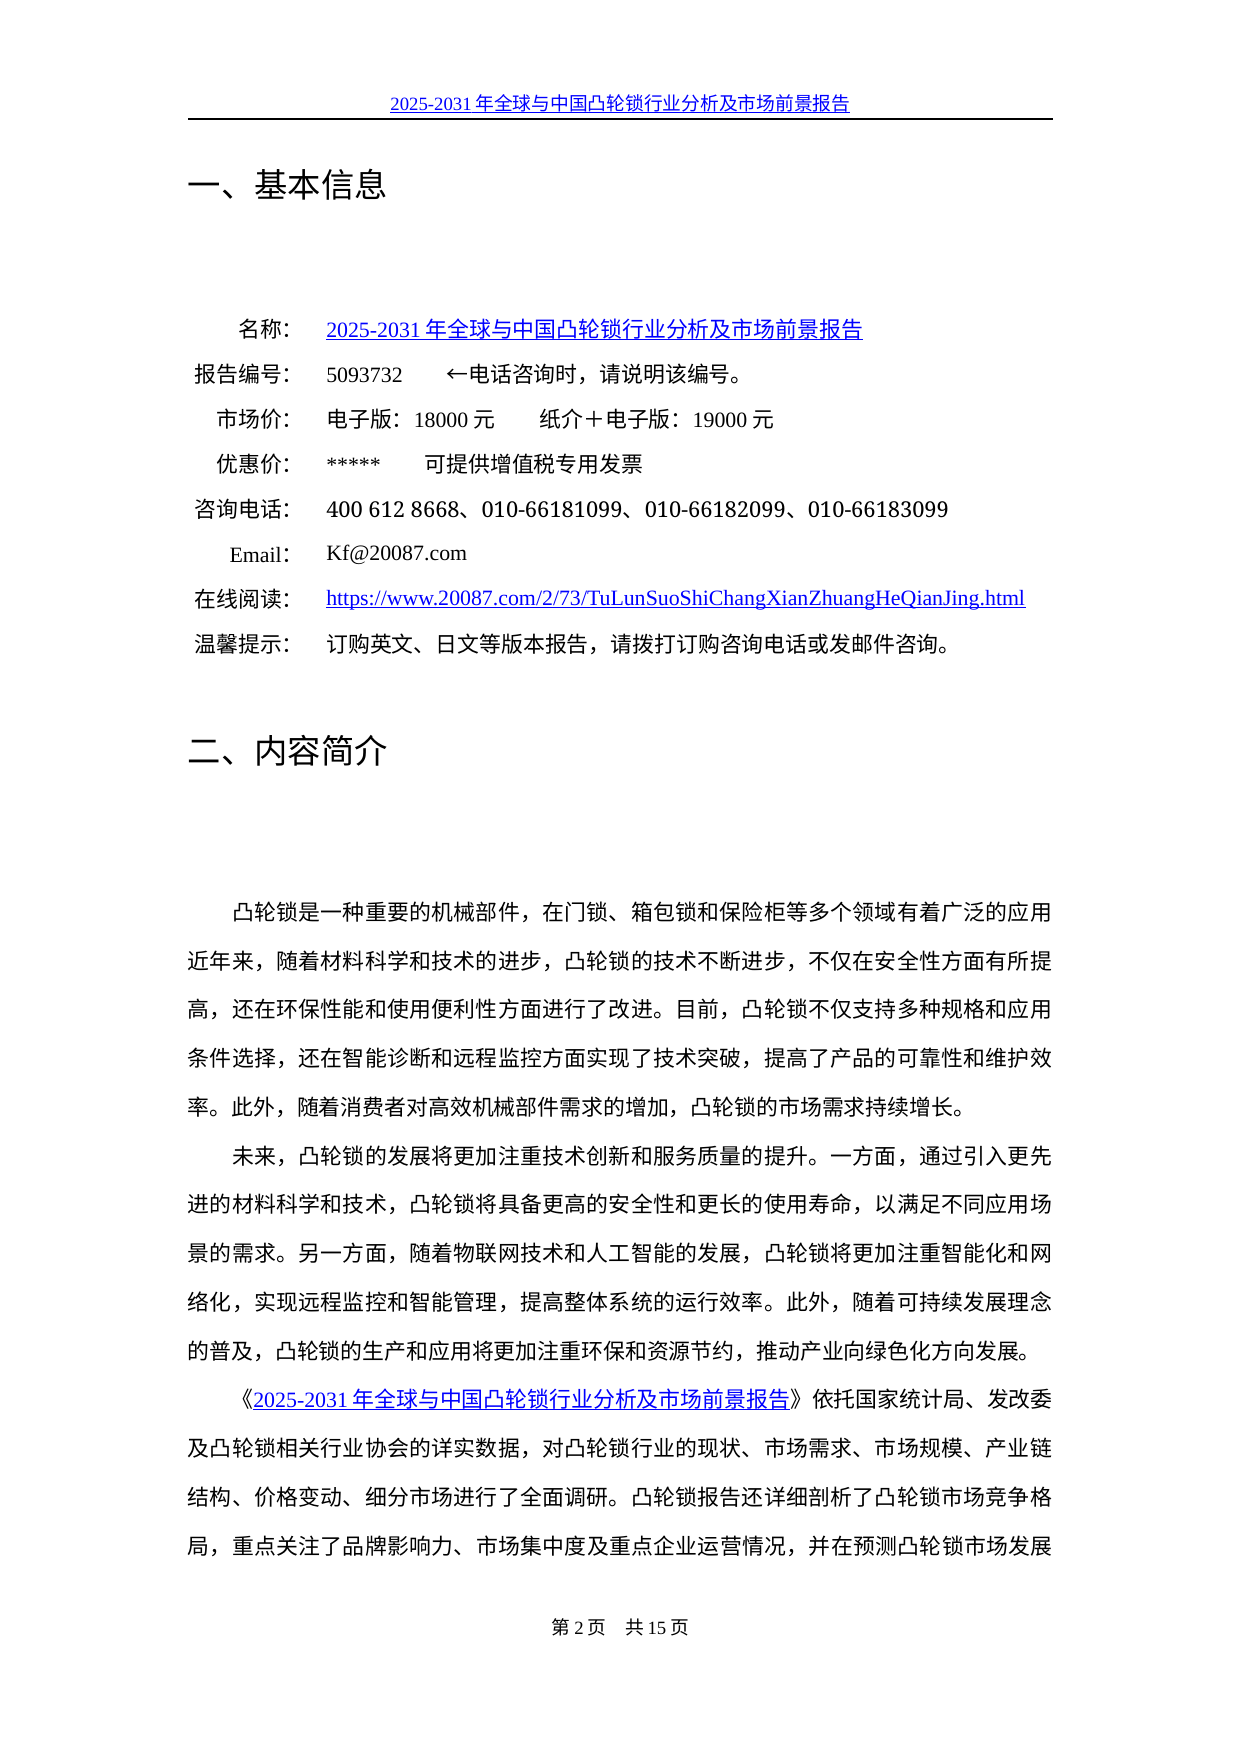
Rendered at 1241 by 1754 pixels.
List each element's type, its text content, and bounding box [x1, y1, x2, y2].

table_cell 温馨提示： [167, 627, 315, 672]
table_cell 400 612 8668、010-66181099、010-66182099、010-66183099 [315, 492, 1073, 537]
table_cell ***** 可提供增值税专用发票 [315, 447, 1073, 492]
table_cell 咨询电话： [167, 492, 315, 537]
table_cell 5093732 ←电话咨询时，请说明该编号。 [315, 357, 1073, 402]
title 一、基本信息 [187, 150, 1053, 215]
table_header 名称： [167, 312, 315, 357]
table_cell 报告编号： [167, 357, 315, 402]
table_cell Email： [167, 537, 315, 582]
table_cell 优惠价： [167, 447, 315, 492]
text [187, 894, 1053, 1561]
table_header 2025-2031年全球与中国凸轮锁行业分析及市场前景报告 [315, 312, 1073, 357]
table_cell 市场价： [167, 402, 315, 447]
table_cell 订购英文、日文等版本报告，请拨打订购咨询电话或发邮件咨询。 [315, 627, 1073, 672]
table_cell 电子版：18000 元 纸介＋电子版：19000 元 [315, 402, 1073, 447]
table_cell [315, 582, 1073, 627]
table_cell Kf@20087.com [315, 537, 1073, 582]
table_cell 在线阅读： [167, 582, 315, 627]
title 二、内容简介 [187, 717, 1053, 782]
